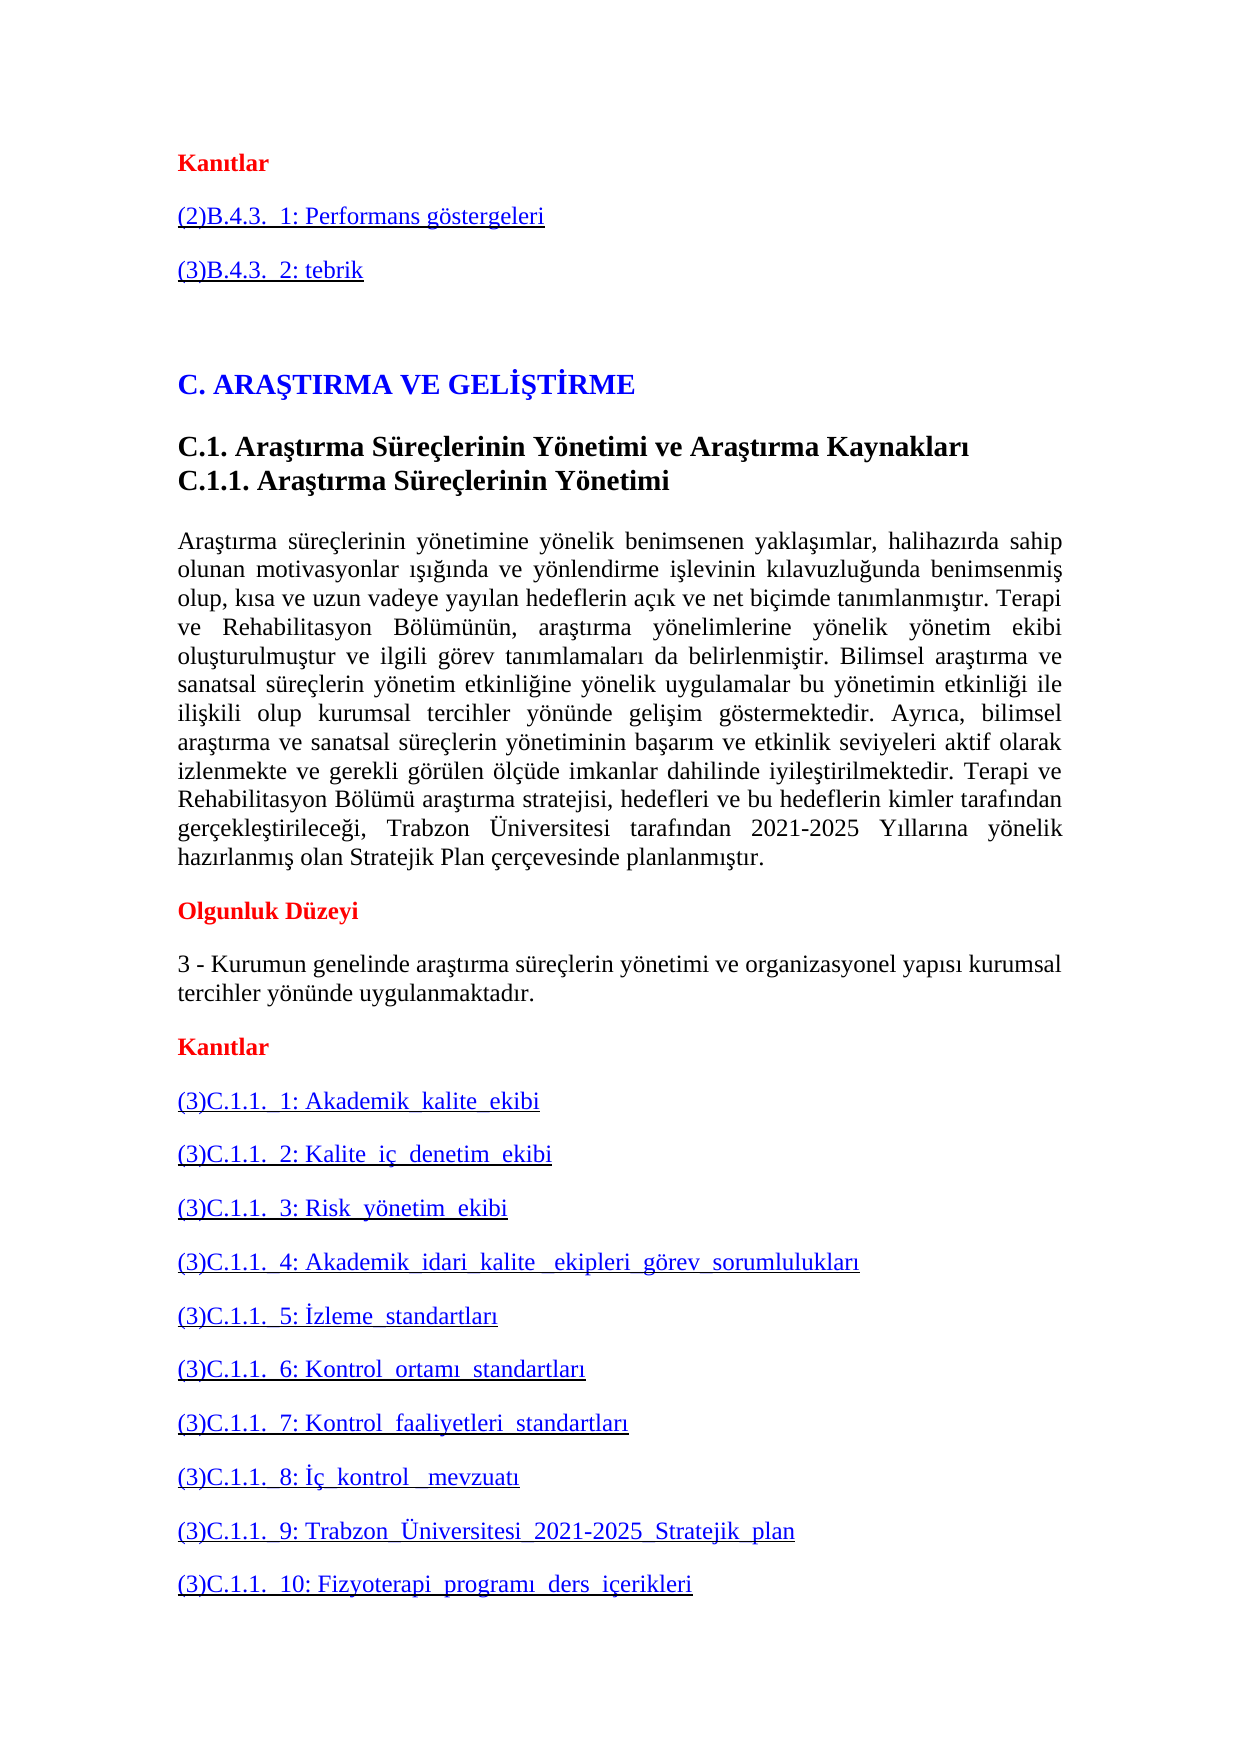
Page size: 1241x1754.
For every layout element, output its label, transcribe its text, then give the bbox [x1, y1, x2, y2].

text (3)B.4.3._2: tebrik [177, 255, 1063, 284]
text (3)C.1.1._3: Risk_yönetim_ekibi [177, 1193, 1063, 1222]
text (2)B.4.3._1: Performans göstergeleri [177, 201, 1063, 230]
text (3)C.1.1._2: Kalite_iç_denetim_ekibi [177, 1139, 1063, 1168]
text Araştırma süreçlerinin yönetimine yönelik benimsenen yaklaşımlar, halihazırda sahip olunan motivasyonlar ışığında ve yönlendirme işlevinin kılavuzluğunda benimsenmiş olup, kısa ve uzun vadeye yayılan hedeflerin açık ve net biçimde tanımlanmıştır. Terapi ve Rehabilitasyon Bölümünün, araştırma yönelimlerine yönelik yönetim ekibi oluşturulmuştur ve ilgili görev tanımlamaları da belirlenmiştir. Bilimsel araştırma ve sanatsal süreçlerin yönetim etkinliğine yönelik uygulamalar bu yönetimin etkinliği ile ilişkili olup kurumsal tercihler yönünde gelişim göstermektedir. Ayrıca, bilimsel araştırma ve sanatsal süreçlerin yönetiminin başarım ve etkinlik seviyeleri aktif olarak izlenmekte ve gerekli görülen ölçüde imkanlar dahilinde iyileştirilmektedir. Terapi ve Rehabilitasyon Bölümü araştırma stratejisi, hedefleri ve bu hedeflerin kimler tarafından gerçekleştirileceği, Trabzon Üniversitesi tarafından 2021-2025 Yıllarına yönelik hazırlanmış olan Stratejik Plan çerçevesinde planlanmıştır. [177, 526, 1063, 871]
text Kanıtlar [177, 1032, 1063, 1061]
text (3)C.1.1._6: Kontrol_ortamı_standartları [177, 1354, 1063, 1383]
text (3)C.1.1._4: Akademik_idari_kalite _ekipleri_görev_sorumlulukları [177, 1247, 1063, 1276]
text (3)C.1.1._10: Fizyoterapi_programı_ders_içerikleri [177, 1569, 1063, 1598]
text 3 - Kurumun genelinde araştırma süreçlerin yönetimi ve organizasyonel yapısı kurumsal tercihler yönünde uygulanmaktadır. [177, 949, 1063, 1007]
text (3)C.1.1._8: İç_kontrol _mevzuatı [177, 1462, 1063, 1491]
text Kanıtlar [177, 148, 1063, 176]
text (3)C.1.1._7: Kontrol_faaliyetleri_standartları [177, 1408, 1063, 1437]
text Olgunluk Düzeyi [177, 896, 1063, 924]
text (3)C.1.1._5: İzleme_standartları [177, 1301, 1063, 1329]
text (3)C.1.1._9: Trabzon_Üniversitesi_2021-2025_Stratejik_plan [177, 1516, 1063, 1544]
text C.1. Araştırma Süreçlerinin Yönetimi ve Araştırma Kaynakları C.1.1. Araştırma Süreçlerinin Yönetimi [177, 429, 1063, 497]
text C. ARAŞTIRMA VE GELİŞTİRME [177, 367, 1063, 400]
text (3)C.1.1._1: Akademik_kalite_ekibi [177, 1086, 1063, 1114]
